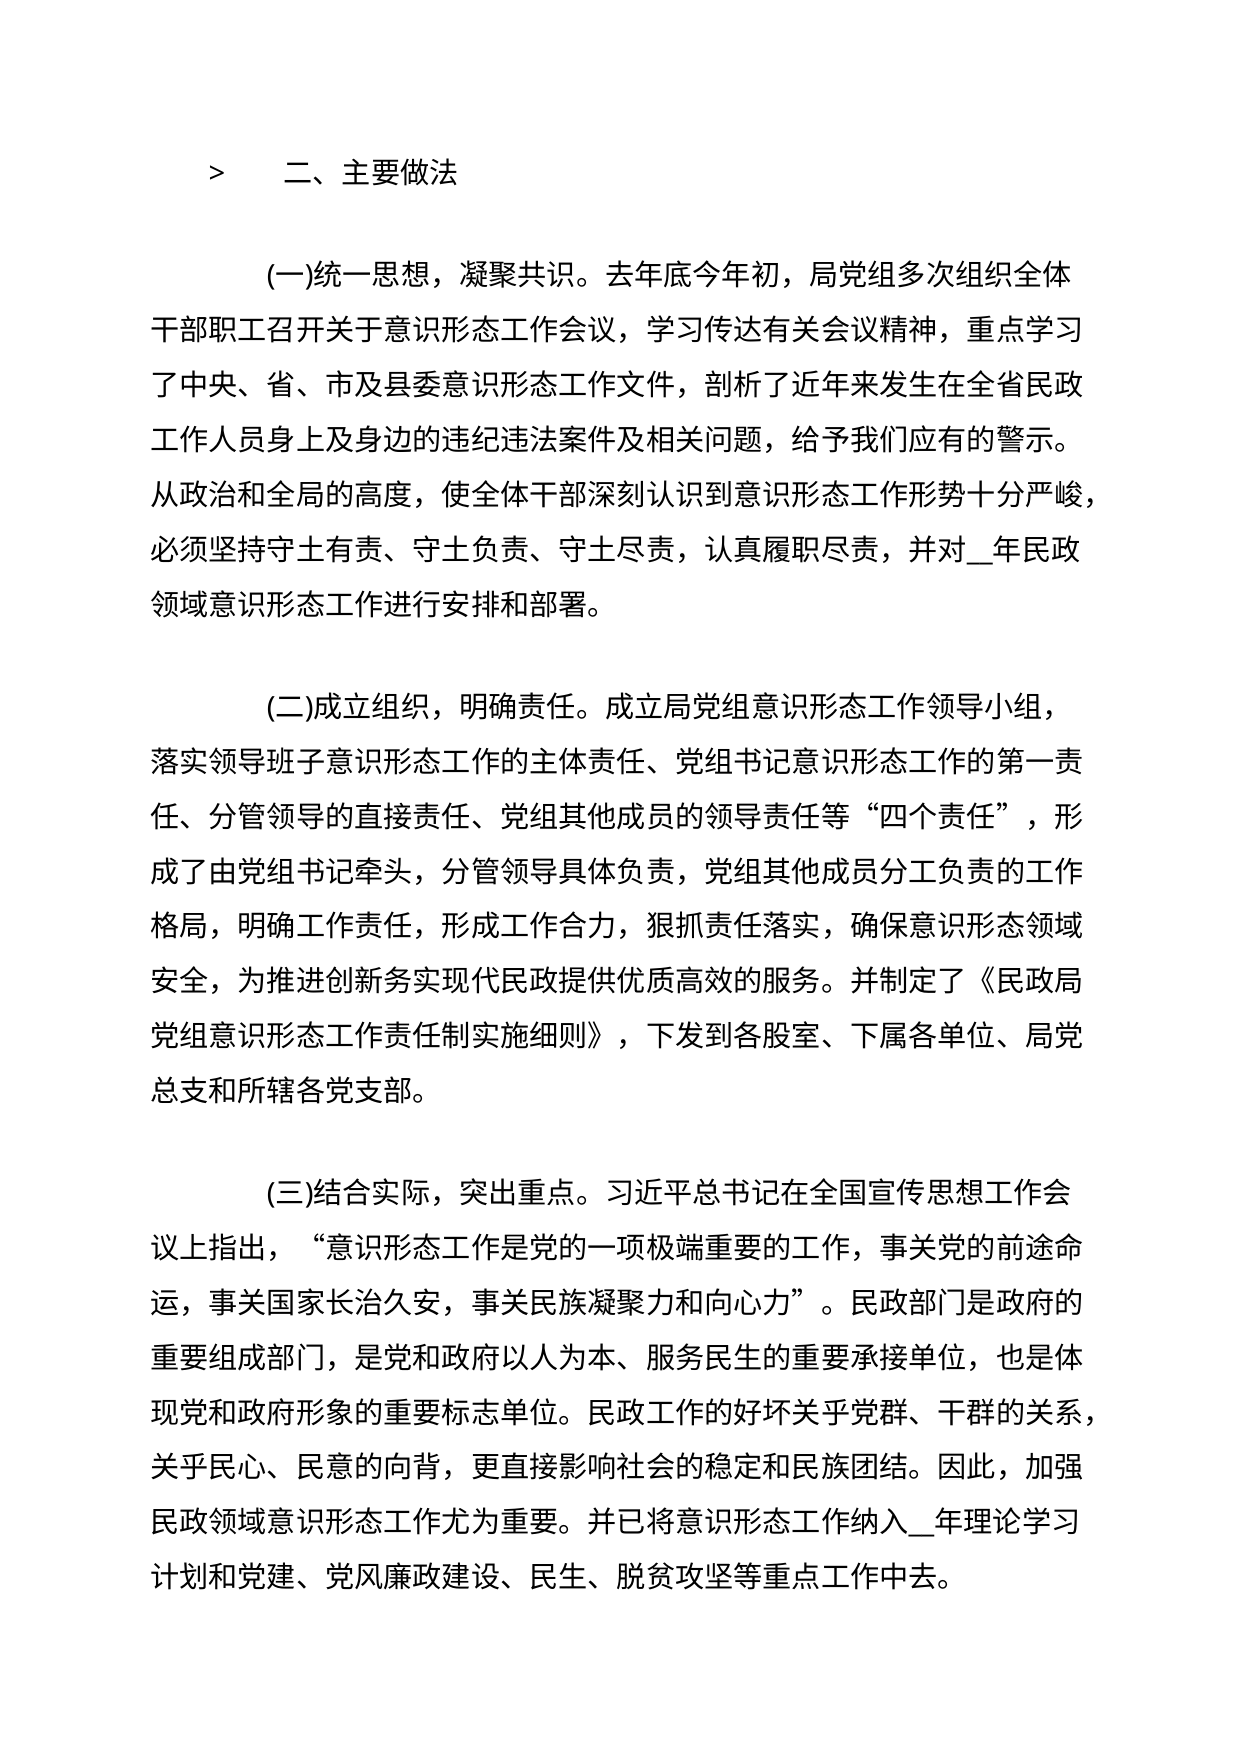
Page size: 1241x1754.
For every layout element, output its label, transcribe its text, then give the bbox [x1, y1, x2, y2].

text (三)结合实际，突出重点。习近平总书记在全国宣传思想工作会议上指出，“意识形态工作是党的一项极端重要的工作，事关党的前途命运，事关国家长治久安，事关民族凝聚力和向心力”。民政部门是政府的重要组成部门，是党和政府以人为本、服务民生的重要承接单位，也是体现党和政府形象的重要标志单位。民政工作的好坏关乎党群、干群的关系，关乎民心、民意的向背，更直接影响社会的稳定和民族团结。因此，加强民政领域意识形态工作尤为重要。并已将意识形态工作纳入__年理论学习计划和党建、党风廉政建设、民生、脱贫攻坚等重点工作中去。 [150, 1169, 1090, 1596]
text > 二、主要做法 [150, 150, 1090, 192]
text (一)统一思想，凝聚共识。去年底今年初，局党组多次组织全体干部职工召开关于意识形态工作会议，学习传达有关会议精神，重点学习了中央、省、市及县委意识形态工作文件，剖析了近年来发生在全省民政工作人员身上及身边的违纪违法案件及相关问题，给予我们应有的警示。从政治和全局的高度，使全体干部深刻认识到意识形态工作形势十分严峻，必须坚持守土有责、守土负责、守土尽责，认真履职尽责，并对__年民政领域意识形态工作进行安排和部署。 [150, 252, 1090, 624]
text (二)成立组织，明确责任。成立局党组意识形态工作领导小组，落实领导班子意识形态工作的主体责任、党组书记意识形态工作的第一责任、分管领导的直接责任、党组其他成员的领导责任等“四个责任”，形成了由党组书记牵头，分管领导具体负责，党组其他成员分工负责的工作格局，明确工作责任，形成工作合力，狠抓责任落实，确保意识形态领域安全，为推进创新务实现代民政提供优质高效的服务。并制定了《民政局党组意识形态工作责任制实施细则》，下发到各股室、下属各单位、局党总支和所辖各党支部。 [150, 683, 1090, 1110]
